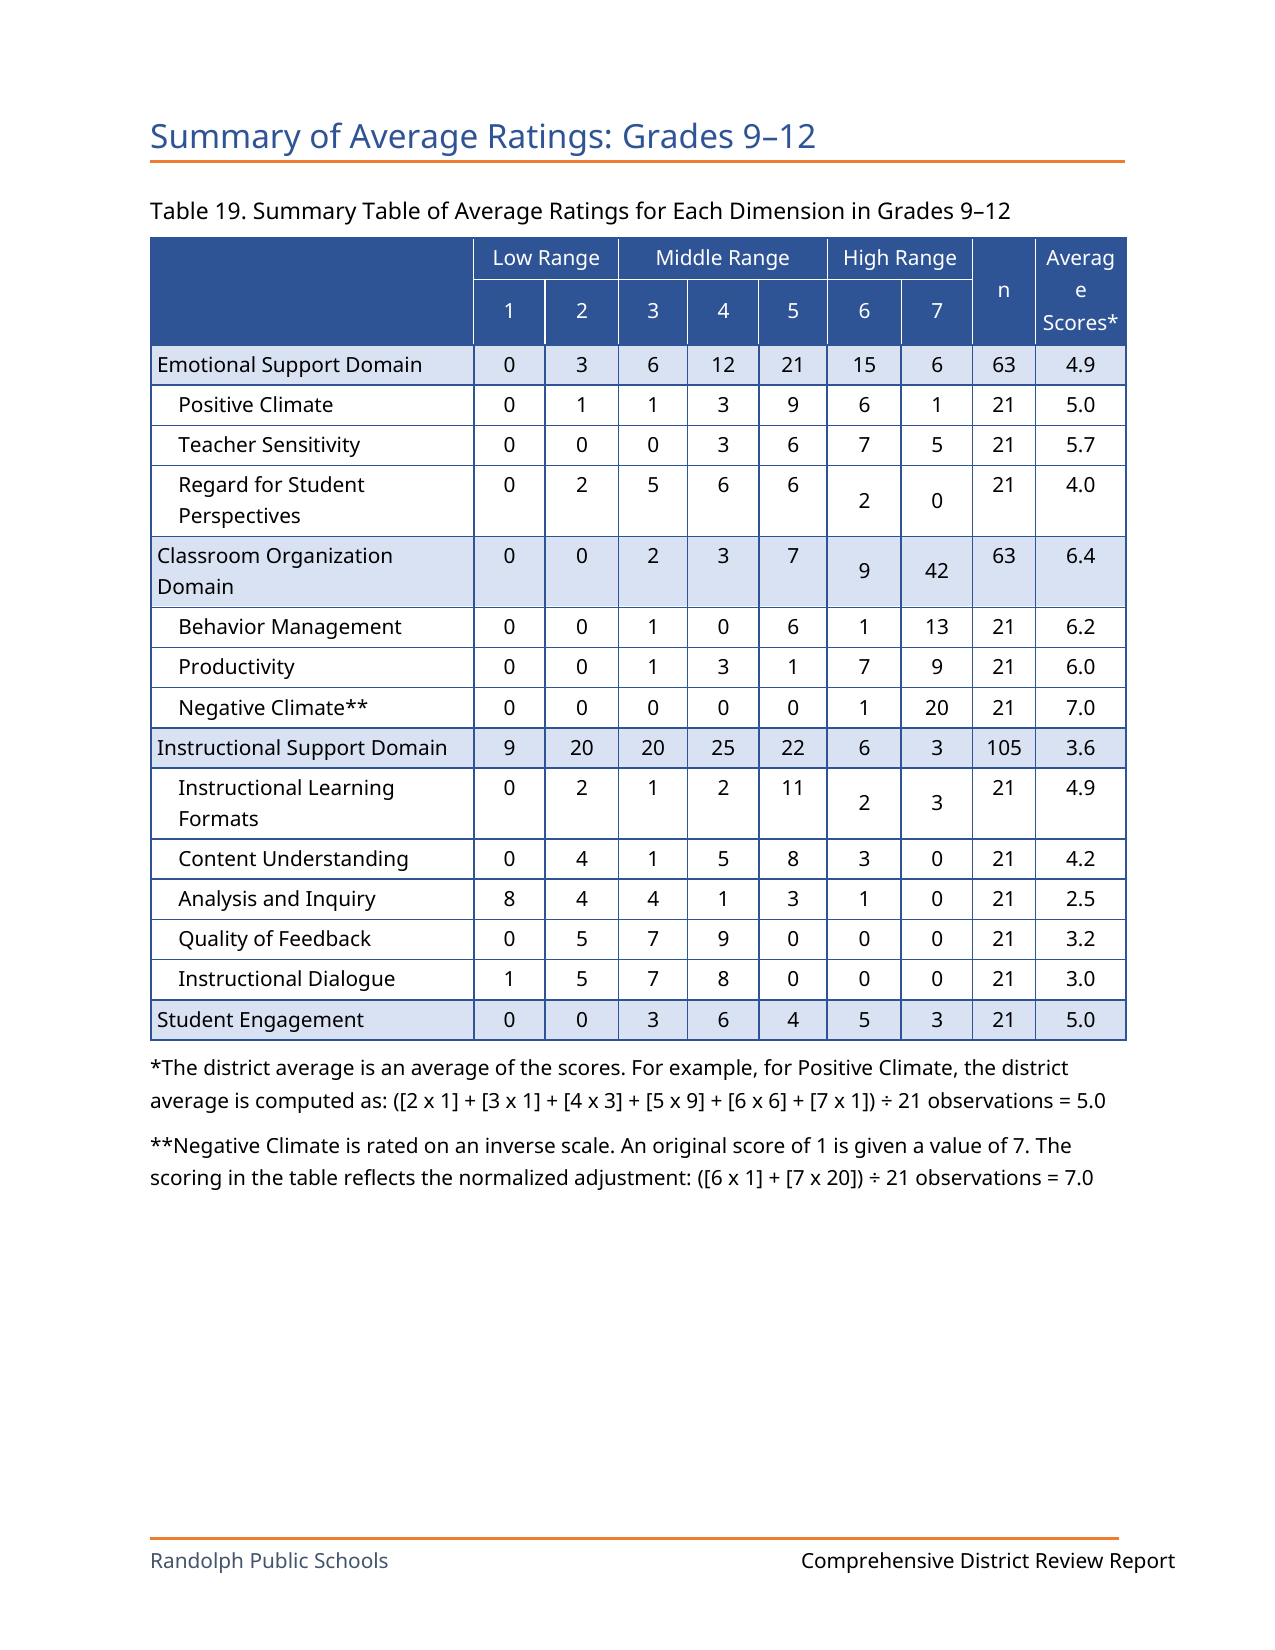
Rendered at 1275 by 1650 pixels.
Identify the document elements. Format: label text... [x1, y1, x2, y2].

table_cell 0 [475, 466, 544, 536]
table_cell 63 [973, 537, 1035, 606]
table_cell 0 [475, 426, 544, 465]
table_cell 1 [619, 648, 687, 687]
table_cell Behavior Management [152, 608, 473, 647]
table_cell 0 [828, 920, 900, 959]
table_cell 0 [546, 608, 618, 647]
table_cell Teacher Sensitivity [152, 426, 473, 465]
table_cell 5 [546, 920, 618, 959]
table_cell 21 [973, 960, 1035, 999]
table_cell 3.6 [1036, 729, 1125, 767]
table_cell 4 [546, 840, 618, 878]
table_cell 0 [902, 880, 972, 918]
table_cell 0 [902, 840, 972, 878]
table_cell 21 [973, 608, 1035, 647]
table_cell 4.0 [1036, 466, 1125, 536]
table_cell 22 [760, 729, 826, 767]
table_cell 1 [828, 608, 900, 647]
table_header Middle Range [619, 239, 827, 279]
table_cell 6 [688, 1001, 758, 1039]
table_cell 0 [475, 769, 544, 838]
table_cell 5 [546, 960, 618, 999]
table_cell 6 [688, 466, 758, 536]
table_cell 2 [619, 537, 687, 606]
table_cell 0 [546, 537, 618, 606]
table_cell 11 [760, 769, 826, 838]
table_cell 3 [688, 648, 758, 687]
table_cell 3.0 [1036, 960, 1125, 999]
table_cell 8 [688, 960, 758, 999]
table_cell 15 [828, 346, 900, 384]
table_cell 0 [475, 648, 544, 687]
text **Negative Climate is rated on an inverse scale. An original score of 1 is given a value of 7. The scoring in the table reflects the normalized adjustment: ([6 x 1] + [7 x 20]) ÷ 21 observations = 7.0 [150, 1131, 1125, 1192]
table_cell 0 [688, 688, 758, 727]
subtitle Summary of Average Ratings: Grades 9–12 [150, 112, 1125, 160]
table_cell 0 [760, 960, 826, 999]
table_cell 42 [902, 537, 972, 606]
table_cell 0 [475, 537, 544, 606]
table_cell 9 [828, 537, 900, 606]
table_cell Positive Climate [152, 386, 473, 424]
table_cell 0 [902, 466, 972, 536]
table_cell 0 [475, 608, 544, 647]
table_cell 3 [688, 426, 758, 465]
table_cell 21 [973, 769, 1035, 838]
table_header Average Scores* [1036, 239, 1125, 344]
table_cell Negative Climate** [152, 688, 473, 727]
table_cell 3 [688, 386, 758, 424]
table_cell 0 [475, 840, 544, 878]
table_cell 7 [902, 280, 972, 344]
table_cell 0 [546, 1001, 618, 1039]
table_cell 6.4 [1036, 537, 1125, 606]
table_cell 21 [973, 840, 1035, 878]
table_cell 0 [828, 960, 900, 999]
table_cell 105 [973, 729, 1035, 767]
table_cell 8 [760, 840, 826, 878]
table_cell 2 [828, 769, 900, 838]
table_cell 4.9 [1036, 769, 1125, 838]
table_cell Content Understanding [152, 840, 473, 878]
table_cell 0 [475, 688, 544, 727]
table_cell Classroom Organization Domain [152, 537, 473, 606]
table_cell 7 [760, 537, 826, 606]
table_cell 1 [828, 688, 900, 727]
table_cell 1 [828, 880, 900, 918]
table_cell 0 [546, 688, 618, 727]
table_cell 2 [546, 769, 618, 838]
table_header High Range [828, 239, 972, 279]
table_cell 2 [546, 280, 618, 344]
table_cell 0 [475, 1001, 544, 1039]
table_cell 3 [902, 769, 972, 838]
table_cell 6 [828, 386, 900, 424]
table_cell 20 [902, 688, 972, 727]
table_cell 7 [619, 920, 687, 959]
table_cell 0 [760, 688, 826, 727]
table_cell Student Engagement [152, 1001, 473, 1039]
table_cell 0 [688, 608, 758, 647]
table_cell 0 [760, 920, 826, 959]
table_cell 2 [688, 769, 758, 838]
table_cell 6.2 [1036, 608, 1125, 647]
table_cell Emotional Support Domain [152, 346, 473, 384]
table_header Low Range [474, 239, 618, 279]
table_cell 21 [973, 426, 1035, 465]
table_cell 6 [619, 346, 687, 384]
table_cell 4 [546, 880, 618, 918]
table_cell 4 [619, 880, 687, 918]
table_cell Regard for Student Perspectives [152, 466, 473, 536]
table_cell 4 [688, 280, 758, 344]
table_cell 5.7 [1036, 426, 1125, 465]
table_cell Productivity [152, 648, 473, 687]
table_cell 5.0 [1036, 1001, 1125, 1039]
table_cell 6 [760, 466, 826, 536]
table_cell 63 [973, 346, 1035, 384]
table_cell 6 [902, 346, 972, 384]
table_cell 4.9 [1036, 346, 1125, 384]
table_cell 1 [546, 386, 618, 424]
table_cell 3.2 [1036, 920, 1125, 959]
table_cell 0 [619, 688, 687, 727]
table_cell 0 [902, 960, 972, 999]
table_cell 6 [760, 426, 826, 465]
table_cell 13 [902, 608, 972, 647]
table_cell 0 [619, 426, 687, 465]
title Table 19. Summary Table of Average Ratings for Each Dimension in Grades 9–12 [150, 195, 1125, 226]
table_cell 21 [973, 648, 1035, 687]
table_cell 9 [475, 729, 544, 767]
table_cell 1 [619, 608, 687, 647]
table_cell 0 [475, 920, 544, 959]
table_cell Quality of Feedback [152, 920, 473, 959]
table_cell 2 [546, 466, 618, 536]
table_cell 1 [688, 880, 758, 918]
table_cell 6 [828, 280, 901, 344]
table_cell 25 [688, 729, 758, 767]
table_cell 20 [619, 729, 687, 767]
table_cell 2.5 [1036, 880, 1125, 918]
table_cell 1 [474, 280, 544, 344]
table_cell 3 [828, 840, 900, 878]
table_cell 5 [902, 426, 972, 465]
table_cell 0 [475, 386, 544, 424]
table_cell 21 [973, 920, 1035, 959]
table_cell 1 [475, 960, 544, 999]
table_cell 7 [619, 960, 687, 999]
table_cell 3 [760, 880, 826, 918]
table_cell 1 [619, 840, 687, 878]
table_cell 4 [760, 1001, 826, 1039]
table_cell 21 [973, 880, 1035, 918]
table_cell 21 [973, 386, 1035, 424]
table_cell 2 [828, 466, 900, 536]
table_cell Instructional Dialogue [152, 960, 473, 999]
table_cell 0 [546, 648, 618, 687]
table_cell 6.0 [1036, 648, 1125, 687]
table_cell 21 [760, 346, 826, 384]
table_cell 21 [973, 688, 1035, 727]
table_cell 5.0 [1036, 386, 1125, 424]
table_cell Instructional Support Domain [152, 729, 473, 767]
table_cell 5 [828, 1001, 900, 1039]
table_cell Instructional Learning Formats [152, 769, 473, 838]
text *The district average is an average of the scores. For example, for Positive Climate, the district average is computed as: ([2 x 1] + [3 x 1] + [4 x 3] + [5 x 9] + [6 x 6] + [7 x 1]) ÷ 21 observations = 5.0 [150, 1053, 1125, 1114]
table_cell 4.2 [1036, 840, 1125, 878]
table_cell 6 [760, 608, 826, 647]
table_header n [973, 239, 1035, 344]
table_cell 7 [828, 648, 900, 687]
table_cell 9 [902, 648, 972, 687]
table_cell 5 [759, 280, 827, 344]
table_cell 1 [619, 769, 687, 838]
table_cell 5 [619, 466, 687, 536]
table_header [152, 239, 473, 344]
table_cell 1 [902, 386, 972, 424]
table_cell 1 [619, 386, 687, 424]
table_cell 21 [973, 466, 1035, 536]
table_cell 12 [688, 346, 758, 384]
table_cell 8 [475, 880, 544, 918]
table_cell 3 [688, 537, 758, 606]
table_cell 7 [828, 426, 900, 465]
table_cell 7.0 [1036, 688, 1125, 727]
table_cell 3 [902, 1001, 972, 1039]
table_cell 6 [828, 729, 900, 767]
table_cell 3 [619, 280, 687, 344]
table_cell 3 [619, 1001, 687, 1039]
table_cell 0 [546, 426, 618, 465]
table_cell 5 [688, 840, 758, 878]
table_cell 3 [902, 729, 972, 767]
table_cell Analysis and Inquiry [152, 880, 473, 918]
table_cell 9 [688, 920, 758, 959]
table_cell 20 [546, 729, 618, 767]
table_cell 0 [475, 346, 544, 384]
table_cell 0 [902, 920, 972, 959]
table_cell 21 [973, 1001, 1035, 1039]
table_cell 3 [546, 346, 618, 384]
table_cell 1 [760, 648, 826, 687]
table_cell 9 [760, 386, 826, 424]
